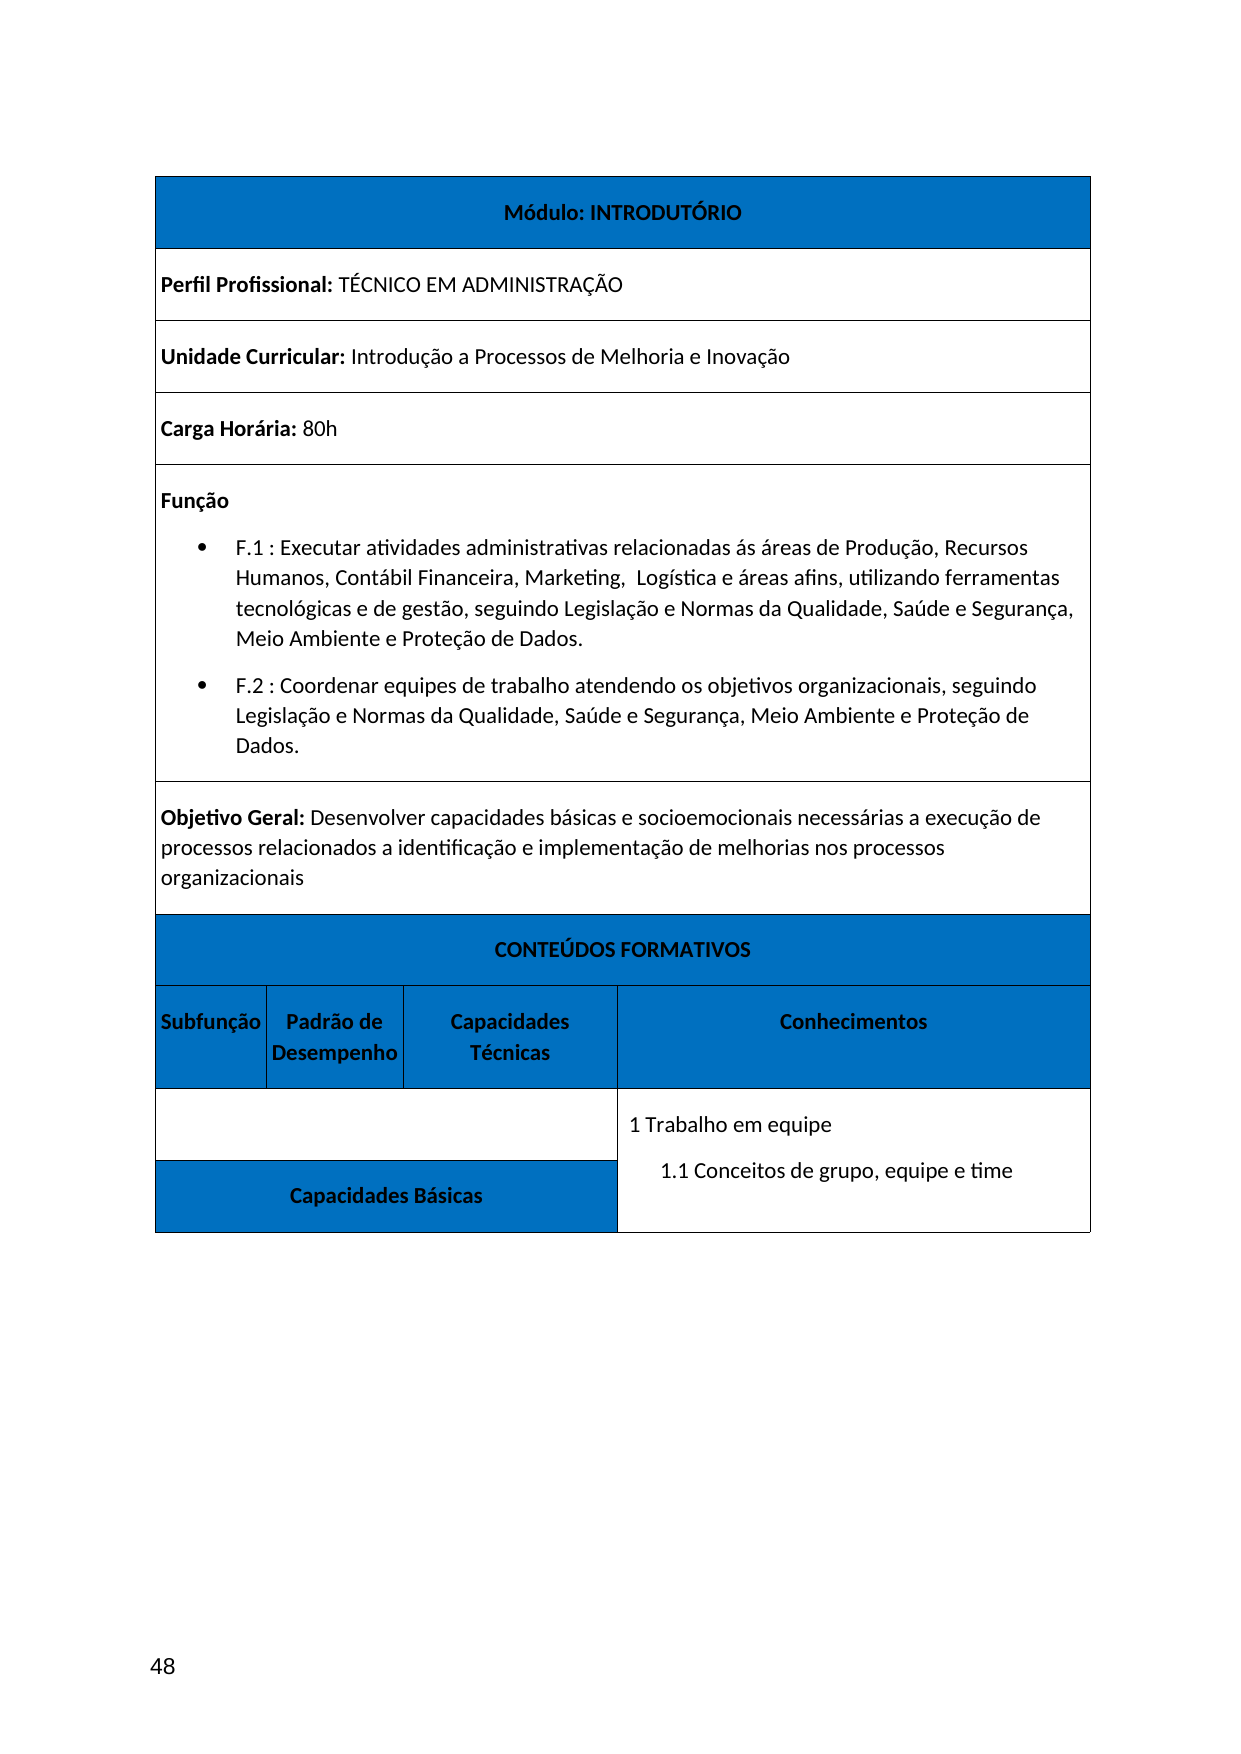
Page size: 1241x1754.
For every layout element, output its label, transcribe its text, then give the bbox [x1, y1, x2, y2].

table_cell Conhecimentos [618, 986, 1090, 1088]
table_cell CONTEÚDOS FORMATIVOS [156, 915, 1090, 985]
table_cell Capacidades Técnicas [404, 986, 617, 1088]
table_cell Unidade Curricular: Introdução a Processos de Melhoria e Inovação [156, 321, 1090, 392]
table_cell Objetivo Geral: Desenvolver capacidades básicas e socioemocionais necessárias a execução de processos relacionados a identificação e implementação de melhorias nos processos organizacionais [156, 782, 1090, 913]
table_cell Padrão de Desempenho [267, 986, 403, 1088]
table_cell Capacidades Básicas [156, 1161, 617, 1232]
table_cell Função F.1 : Executar atividades administrativas relacionadas ás áreas de Produção, Recursos Humanos, Contábil Financeira, Marketing, Logística e áreas afins, utilizando ferramentas tecnológicas e de gestão, seguindo Legislação e Normas da Qualidade, Saúde e Segurança, Meio Ambiente e Proteção de Dados. F.2 : Coordenar equipes de trabalho atendendo os objetivos organizacionais, seguindo Legislação e Normas da Qualidade, Saúde e Segurança, Meio Ambiente e Proteção de Dados. [156, 465, 1090, 781]
table_cell Trabalho em equipe Conceitos de grupo, equipe e time O relacionamento com colegas de equipe Responsabilidades individuais e coletivas no trabalho em equipe Cooperação Engajamento Divisão de papéis e responsabilidades O papel das normas e acordos coletivos Compromisso com objetivos e metas Boas práticas de redução de desperdício Tipos de desperdícios Gerenciamento de resíduos Lei 12.305/2010 PNRS/PMRS PL e P+L Procedimentos e Equipamentos de Segurança NRs EPIs EPCs Normas e Prêmios Relacionados ABNT NBR ISO Movimentos de Excelência FNQ MCTI Requisitos estatutários e regulamentares Processo de Melhoria e Inovação Definição Melhoria Melhoria contínua Inovação Aplicação das Ferramentas e programas de Melhoria e Inovação CCQ Kaizen MASP Metodologia A3 Sistemas White Belt Inovação Aplicada aos Processos e Produtos Organizacionais Inovações tecnológicas Metodologias de Inovação [618, 1089, 1090, 1232]
table_cell [156, 1089, 617, 1159]
table_cell Perfil Profissional: TÉCNICO EM ADMINISTRAÇÃO [156, 249, 1090, 320]
table_cell Carga Horária: 80h [156, 393, 1090, 464]
table_cell Subfunção [156, 986, 266, 1088]
table_header Módulo: INTRODUTÓRIO [156, 177, 1090, 248]
